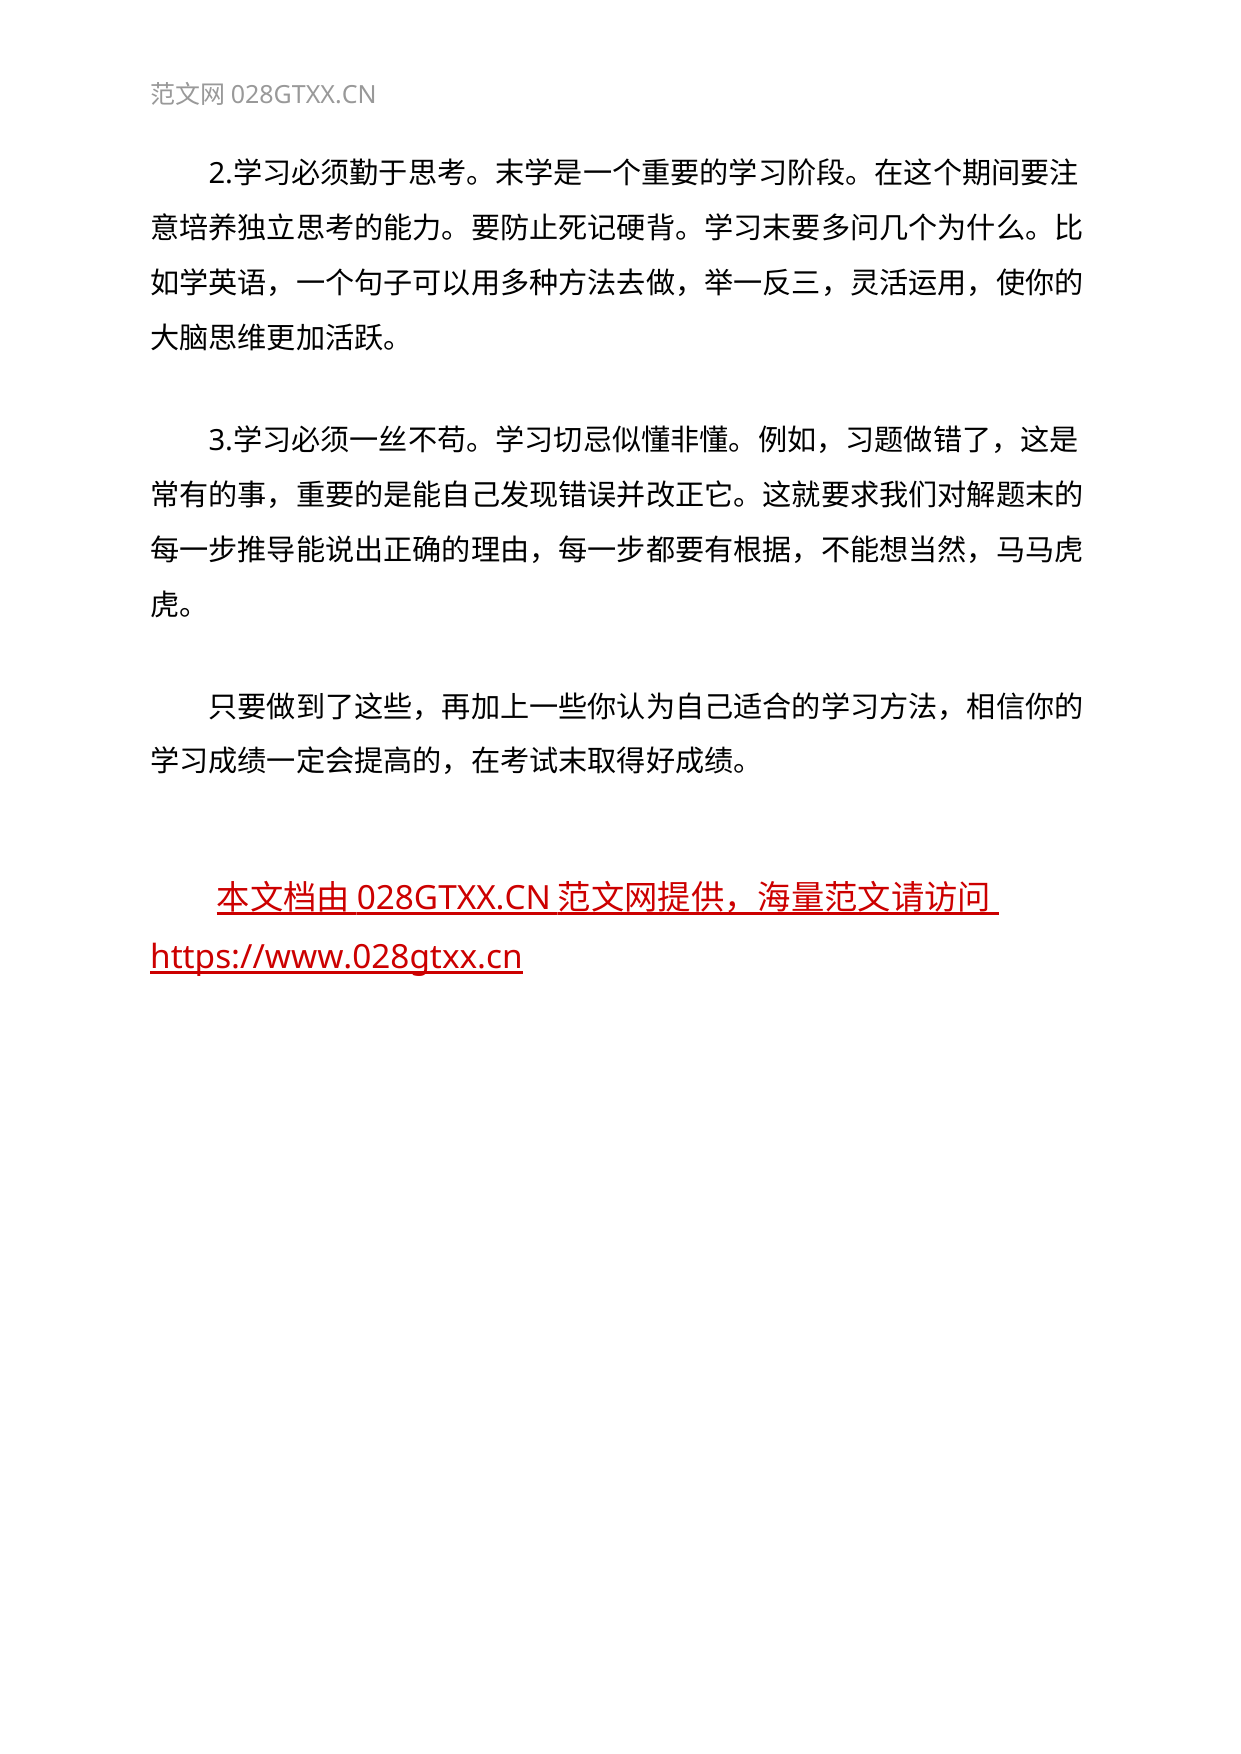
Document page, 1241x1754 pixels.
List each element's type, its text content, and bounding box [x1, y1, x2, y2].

text 2.学习必须勤于思考。末学是一个重要的学习阶段。在这个期间要注意培养独立思考的能力。要防止死记硬背。学习末要多问几个为什么。比如学英语，一个句子可以用多种方法去做，举一反三，灵活运用，使你的大脑思维更加活跃。 [150, 150, 1090, 357]
text 本文档由028GTXX.CN范文网提供，海量范文请访问 https://www.028gtxx.cn [150, 871, 1090, 978]
text 只要做到了这些，再加上一些你认为自己适合的学习方法，相信你的学习成绩一定会提高的，在考试末取得好成绩。 [150, 683, 1090, 780]
text 3.学习必须一丝不苟。学习切忌似懂非懂。例如，习题做错了，这是常有的事，重要的是能自己发现错误并改正它。这就要求我们对解题末的每一步推导能说出正确的理由，每一步都要有根据，不能想当然，马马虎虎。 [150, 417, 1090, 624]
